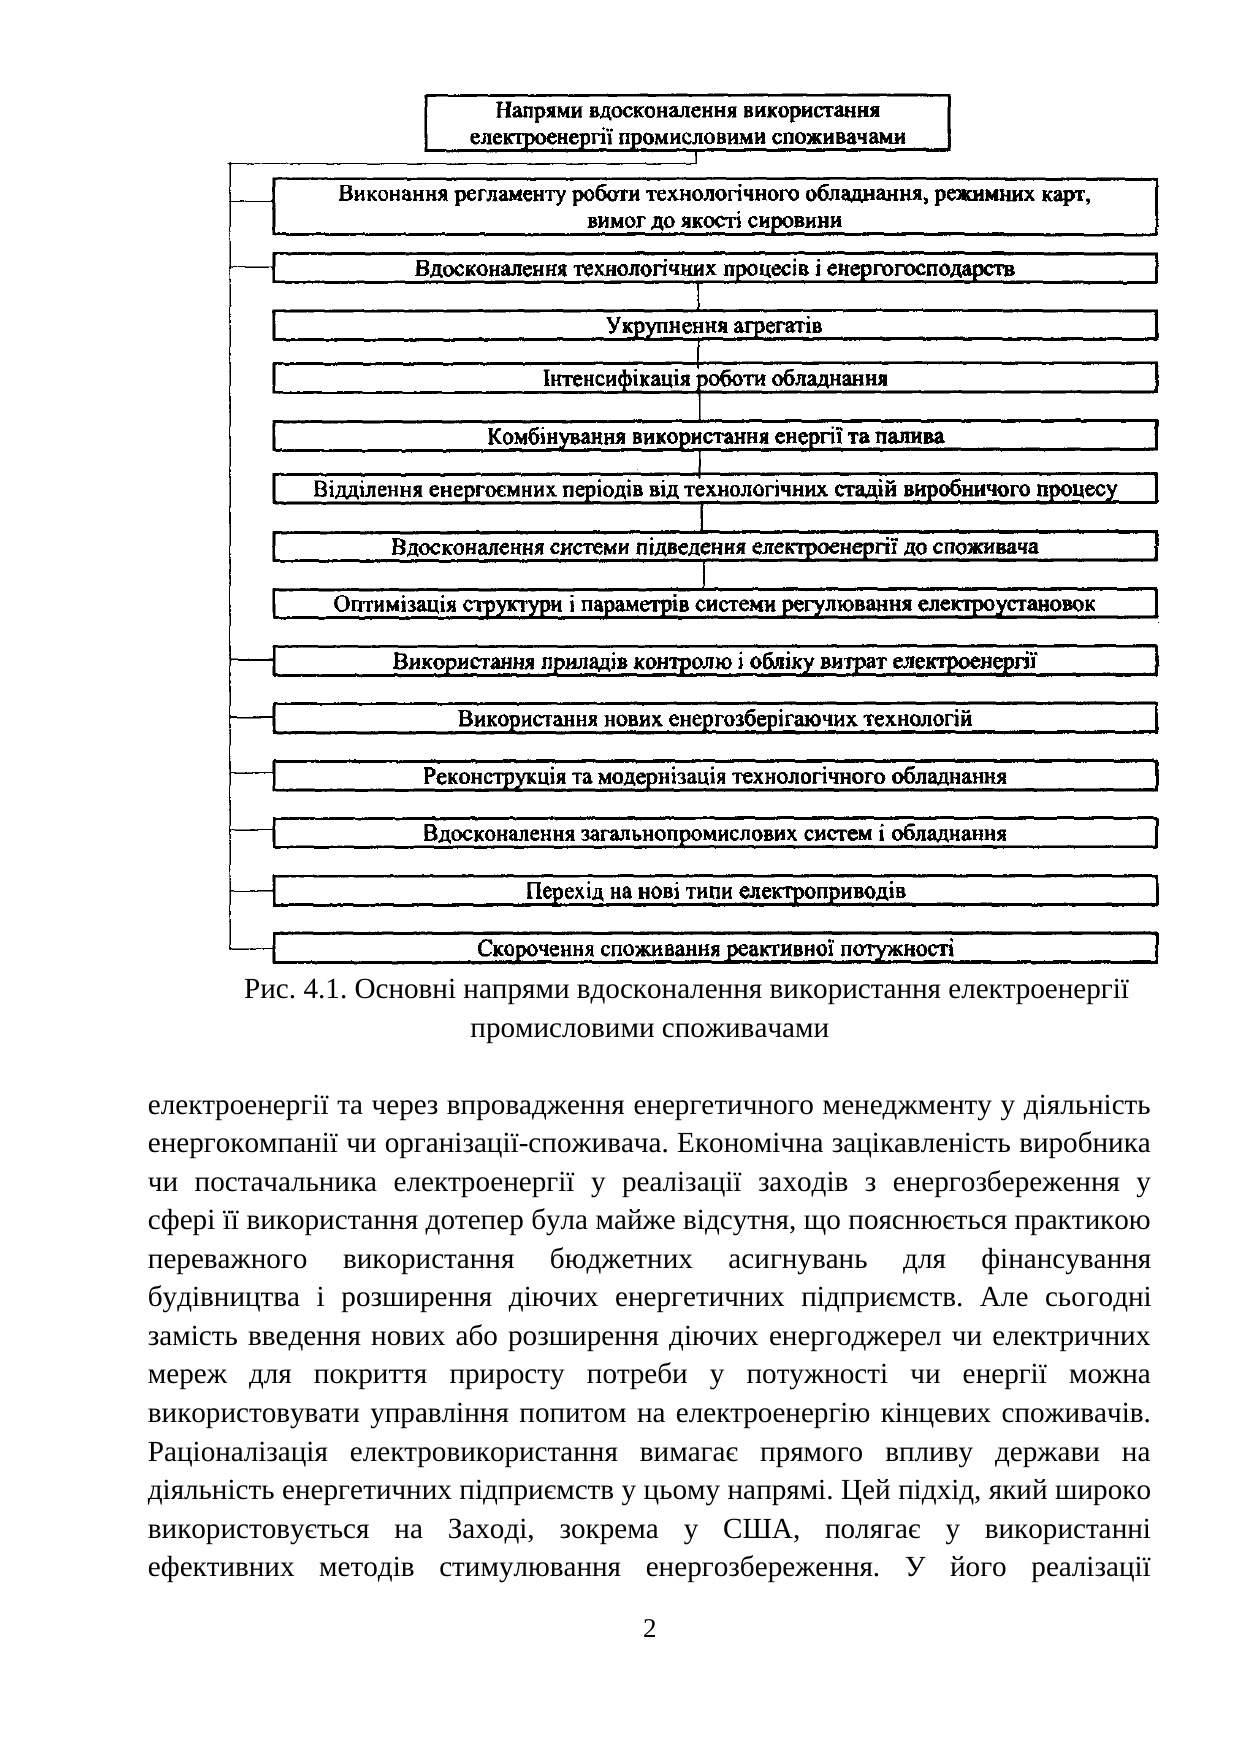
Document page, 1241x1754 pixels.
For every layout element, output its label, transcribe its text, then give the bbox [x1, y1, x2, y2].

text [148, 1087, 1152, 1583]
picture [221, 88, 1162, 967]
text Рис. 4.1. Основні напрями вдосконалення використання електроенергії промисловими споживачами [148, 971, 1152, 1043]
